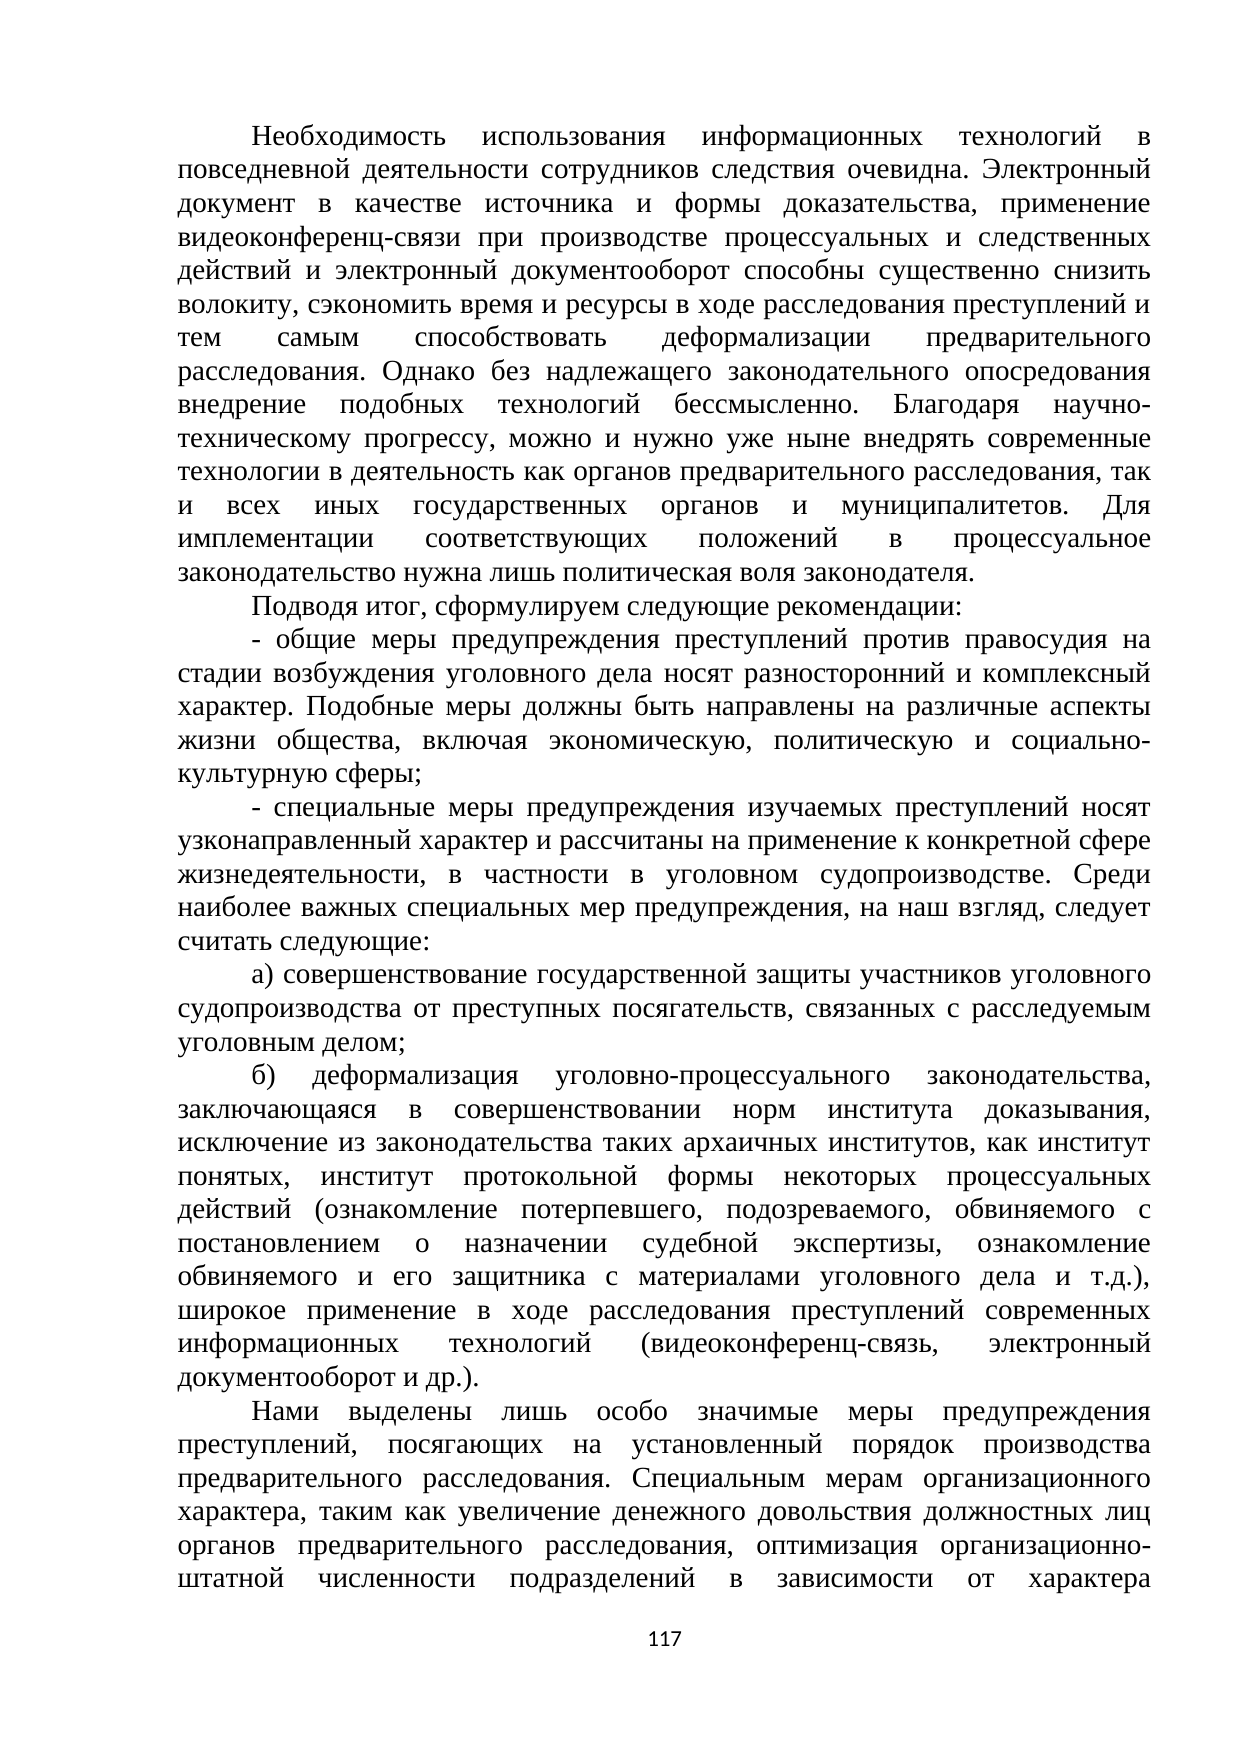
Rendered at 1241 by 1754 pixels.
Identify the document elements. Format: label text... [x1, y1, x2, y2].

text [177, 1393, 1152, 1594]
text а) совершенствование государственной защиты участников уголовного судопроизводства от преступных посягательств, связанных с расследуемым уголовным делом; [177, 957, 1152, 1057]
text б) деформализация уголовно-процессуального законодательства, заключающаяся в совершенствовании норм института доказывания, исключение из законодательства таких архаичных институтов, как институт понятых, институт протокольной формы некоторых процессуальных действий (ознакомление потерпевшего, подозреваемого, обвиняемого с постановлением о назначении судебной экспертизы, ознакомление обвиняемого и его защитника с материалами уголовного дела и т.д.), широкое применение в ходе расследования преступлений современных информационных технологий (видеоконференц-связь, электронный документооборот и др.). [177, 1057, 1152, 1393]
text - специальные меры предупреждения изучаемых преступлений носят узконаправленный характер и рассчитаны на применение к конкретной сфере жизнедеятельности, в частности в уголовном судопроизводстве. Среди наиболее важных специальных мер предупреждения, на наш взгляд, следует считать следующие: [177, 789, 1152, 957]
text Подводя итог, сформулируем следующие рекомендации: [177, 588, 1152, 621]
text Необходимость использования информационных технологий в повседневной деятельности сотрудников следствия очевидна. Электронный документ в качестве источника и формы доказательства, применение видеоконференц-связи при производстве процессуальных и следственных действий и электронный документооборот способны существенно снизить волокиту, сэкономить время и ресурсы в ходе расследования преступлений и тем самым способствовать деформализации предварительного расследования. Однако без надлежащего законодательного опосредования внедрение подобных технологий бессмысленно. Благодаря научно-техническому прогрессу, можно и нужно уже ныне внедрять современные технологии в деятельность как органов предварительного расследования, так и всех иных государственных органов и муниципалитетов. Для имплементации соответствующих положений в процессуальное законодательство нужна лишь политическая воля законодателя. [177, 118, 1152, 588]
text - общие меры предупреждения преступлений против правосудия на стадии возбуждения уголовного дела носят разносторонний и комплексный характер. Подобные меры должны быть направлены на различные аспекты жизни общества, включая экономическую, политическую и социально-культурную сферы; [177, 621, 1152, 789]
